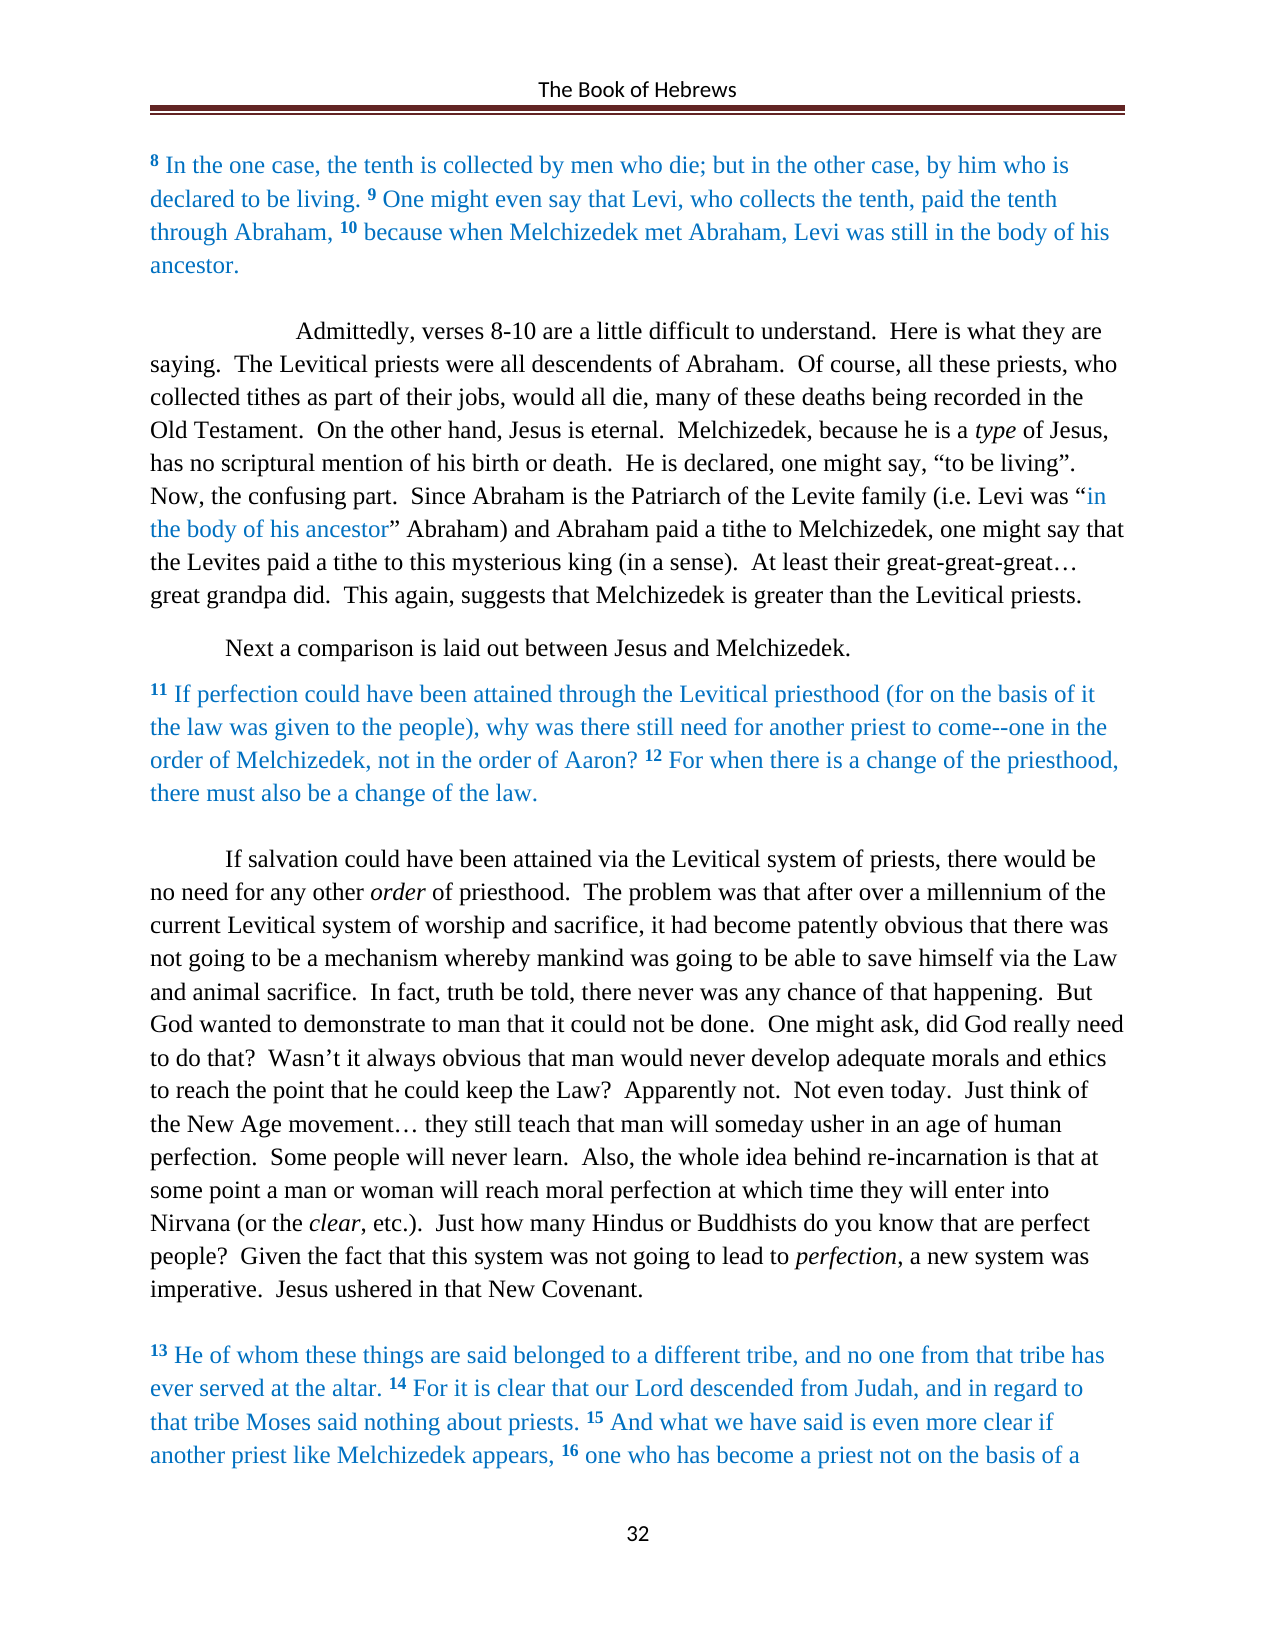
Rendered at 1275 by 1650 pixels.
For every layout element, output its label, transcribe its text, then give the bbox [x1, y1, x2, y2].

text If salvation could have been attained via the Levitical system of priests, there would be no need for any other order of priesthood. The problem was that after over a millennium of the current Levitical system of worship and sacrifice, it had become patently obvious that there was not going to be a mechanism whereby mankind was going to be able to save himself via the Law and animal sacrifice. In fact, truth be told, there never was any chance of that happening. But God wanted to demonstrate to man that it could not be done. One might ask, did God really need to do that? Wasn’t it always obvious that man would never develop adequate morals and ethics to reach the point that he could keep the Law? Apparently not. Not even today. Just think of the New Age movement… they still teach that man will someday usher in an age of human perfection. Some people will never learn. Also, the whole idea behind re-incarnation is that at some point a man or woman will reach moral perfection at which time they will enter into Nirvana (or the clear, etc.). Just how many Hindus or Buddhists do you know that are perfect people? Given the fact that this system was not going to lead to perfection, a new system was imperative. Jesus ushered in that New Covenant. [150, 844, 1125, 1302]
text Admittedly, verses 8-10 are a little difficult to understand. Here is what they are saying. The Levitical priests were all descendents of Abraham. Of course, all these priests, who collected tithes as part of their jobs, would all die, many of these deaths being recorded in the Old Testament. On the other hand, Jesus is eternal. Melchizedek, because he is a type of Jesus, has no scriptural mention of his birth or death. He is declared, one might say, “to be living”. Now, the confusing part. Since Abraham is the Patriarch of the Levite family (i.e. Levi was “in the body of his ancestor” Abraham) and Abraham paid a tithe to Melchizedek, one might say that the Levites paid a tithe to this mysterious king (in a sense). At least their great-great-great…great grandpa did. This again, suggests that Melchizedek is greater than the Levitical priests. [150, 316, 1125, 609]
text 11 If perfection could have been attained through the Levitical priesthood (for on the basis of it the law was given to the people), why was there still need for another priest to come--one in the order of Melchizedek, not in the order of Aaron? 12 For when there is a change of the priesthood, there must also be a change of the law. [150, 679, 1125, 807]
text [150, 1340, 1125, 1469]
text 8 In the one case, the tenth is collected by men who die; but in the other case, by him who is declared to be living. 9 One might even say that Levi, who collects the tenth, paid the tenth through Abraham, 10 because when Melchizedek met Abraham, Levi was still in the body of his ancestor. [150, 150, 1125, 279]
text Next a comparison is laid out between Jesus and Melchizedek. [150, 633, 1125, 662]
